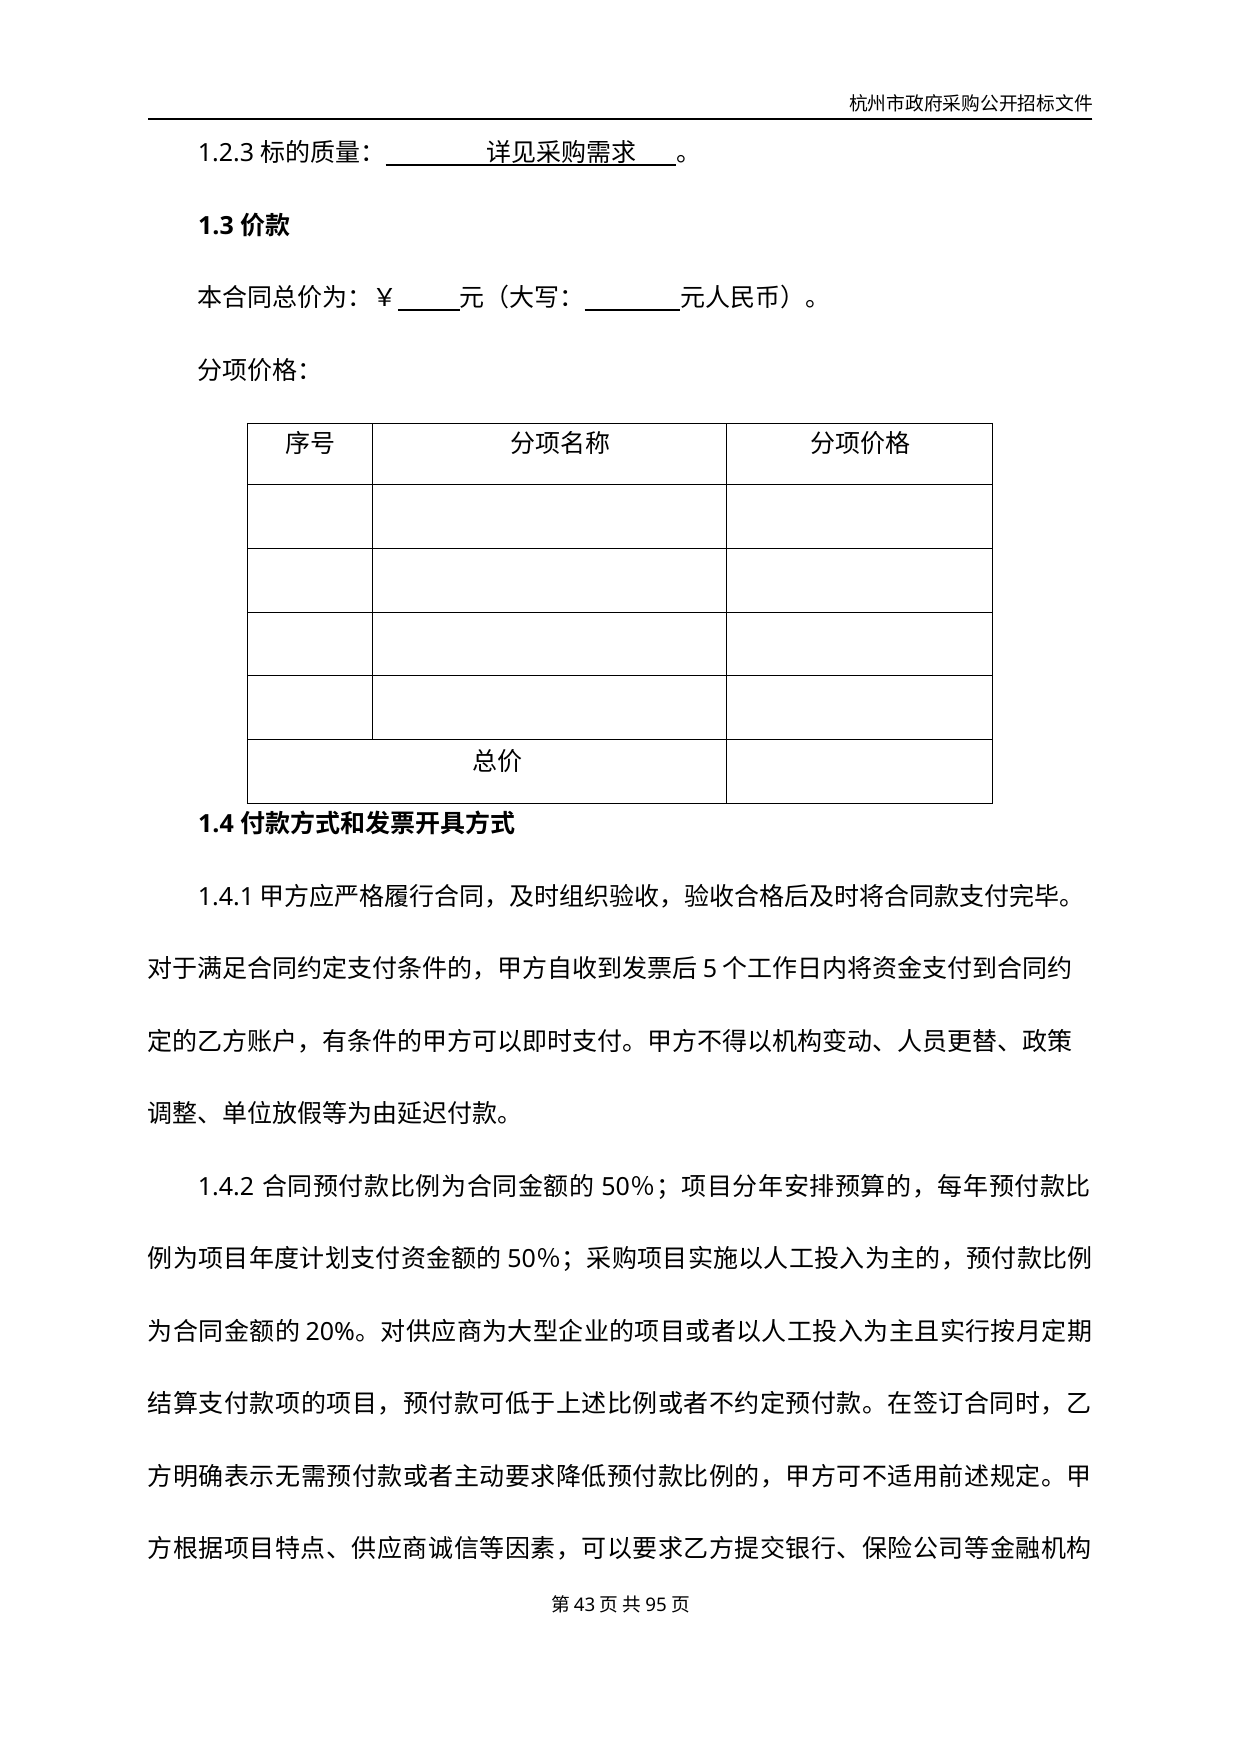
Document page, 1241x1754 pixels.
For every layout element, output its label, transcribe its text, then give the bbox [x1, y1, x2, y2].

table_header 分项名称 [373, 424, 726, 484]
table_cell [248, 549, 372, 612]
text 1.4.1甲方应严格履行合同，及时组织验收，验收合格后及时将合同款支付完毕。对于满足合同约定支付条件的，甲方自收到发票后5个工作日内将资金支付到合同约定的乙方账户，有条件的甲方可以即时支付。甲方不得以机构变动、人员更替、政策调整、单位放假等为由延迟付款。 [148, 876, 1092, 1130]
table_cell [373, 485, 726, 548]
table_cell [727, 676, 992, 739]
table_cell [373, 549, 726, 612]
text 1.2.3 标的质量： 详见采购需求 。 [148, 133, 1092, 169]
table_header 序号 [248, 424, 372, 484]
table_cell [727, 485, 992, 548]
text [148, 1166, 1092, 1565]
text 1.3 价款 [148, 205, 1092, 242]
table_header 分项价格 [727, 424, 992, 484]
table_cell [373, 676, 726, 739]
text 本合同总价为：￥ 元（大写： 元人民币）。 [148, 278, 1092, 314]
text 分项价格： [148, 350, 1092, 387]
table_cell [248, 676, 372, 739]
table_cell [373, 613, 726, 675]
table_cell [727, 613, 992, 675]
text 1.4 付款方式和发票开具方式 [148, 804, 1092, 840]
table_cell [727, 740, 992, 803]
table_cell 总价 [248, 740, 726, 803]
table_cell [248, 485, 372, 548]
table_cell [727, 549, 992, 612]
table_cell [248, 613, 372, 675]
